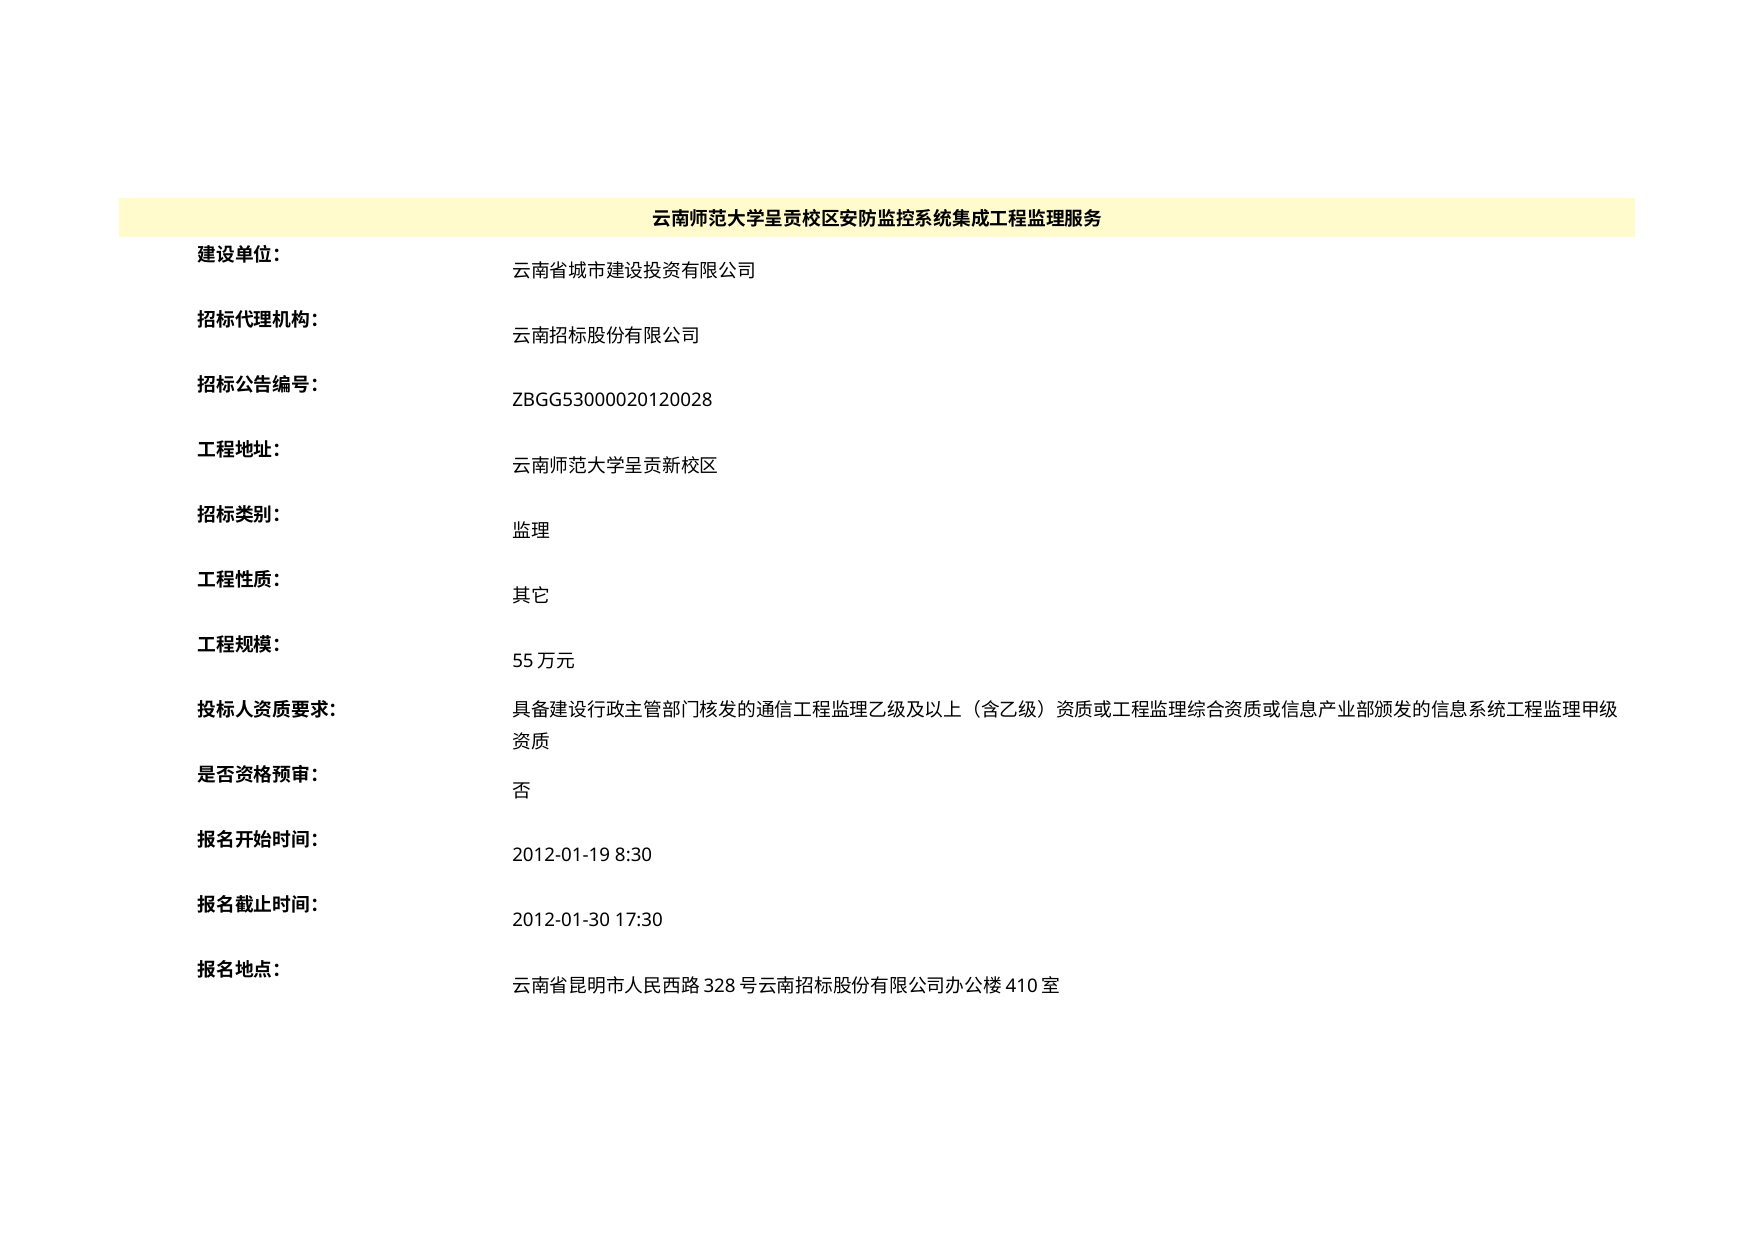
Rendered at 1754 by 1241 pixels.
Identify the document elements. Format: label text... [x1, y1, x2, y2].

table_cell [119, 822, 512, 887]
table_cell [119, 757, 512, 822]
table_cell [119, 562, 512, 627]
table_cell 2012-01-19 8:30 [512, 822, 1635, 887]
table_cell [119, 237, 512, 302]
table_cell 具备建设行政主管部门核发的通信工程监理乙级及以上（含乙级）资质或工程监理综合资质或信息产业部颁发的信息系统工程监理甲级资质 [512, 692, 1635, 757]
table_cell ZBGG53000020120028 [512, 367, 1635, 432]
table_cell 云南师范大学呈贡新校区 [512, 432, 1635, 497]
table_cell 其它 [512, 562, 1635, 627]
table_cell [119, 497, 512, 562]
table_cell 否 [512, 757, 1635, 822]
table_cell 云南省城市建设投资有限公司 [512, 237, 1635, 302]
table_cell [119, 627, 512, 692]
table_cell 云南招标股份有限公司 [512, 302, 1635, 367]
table_cell 55万元 [512, 627, 1635, 692]
table_cell [119, 952, 512, 1017]
table_cell [119, 367, 512, 432]
table_cell [119, 432, 512, 497]
table_cell 监理 [512, 497, 1635, 562]
table_cell [119, 692, 512, 757]
table_cell 2012-01-30 17:30 [512, 887, 1635, 952]
table_cell [119, 887, 512, 952]
table_cell 云南省昆明市人民西路328号云南招标股份有限公司办公楼410室 [512, 952, 1635, 1017]
table_header 云南师范大学呈贡校区安防监控系统集成工程监理服务 [119, 198, 1635, 237]
table_cell [119, 302, 512, 367]
